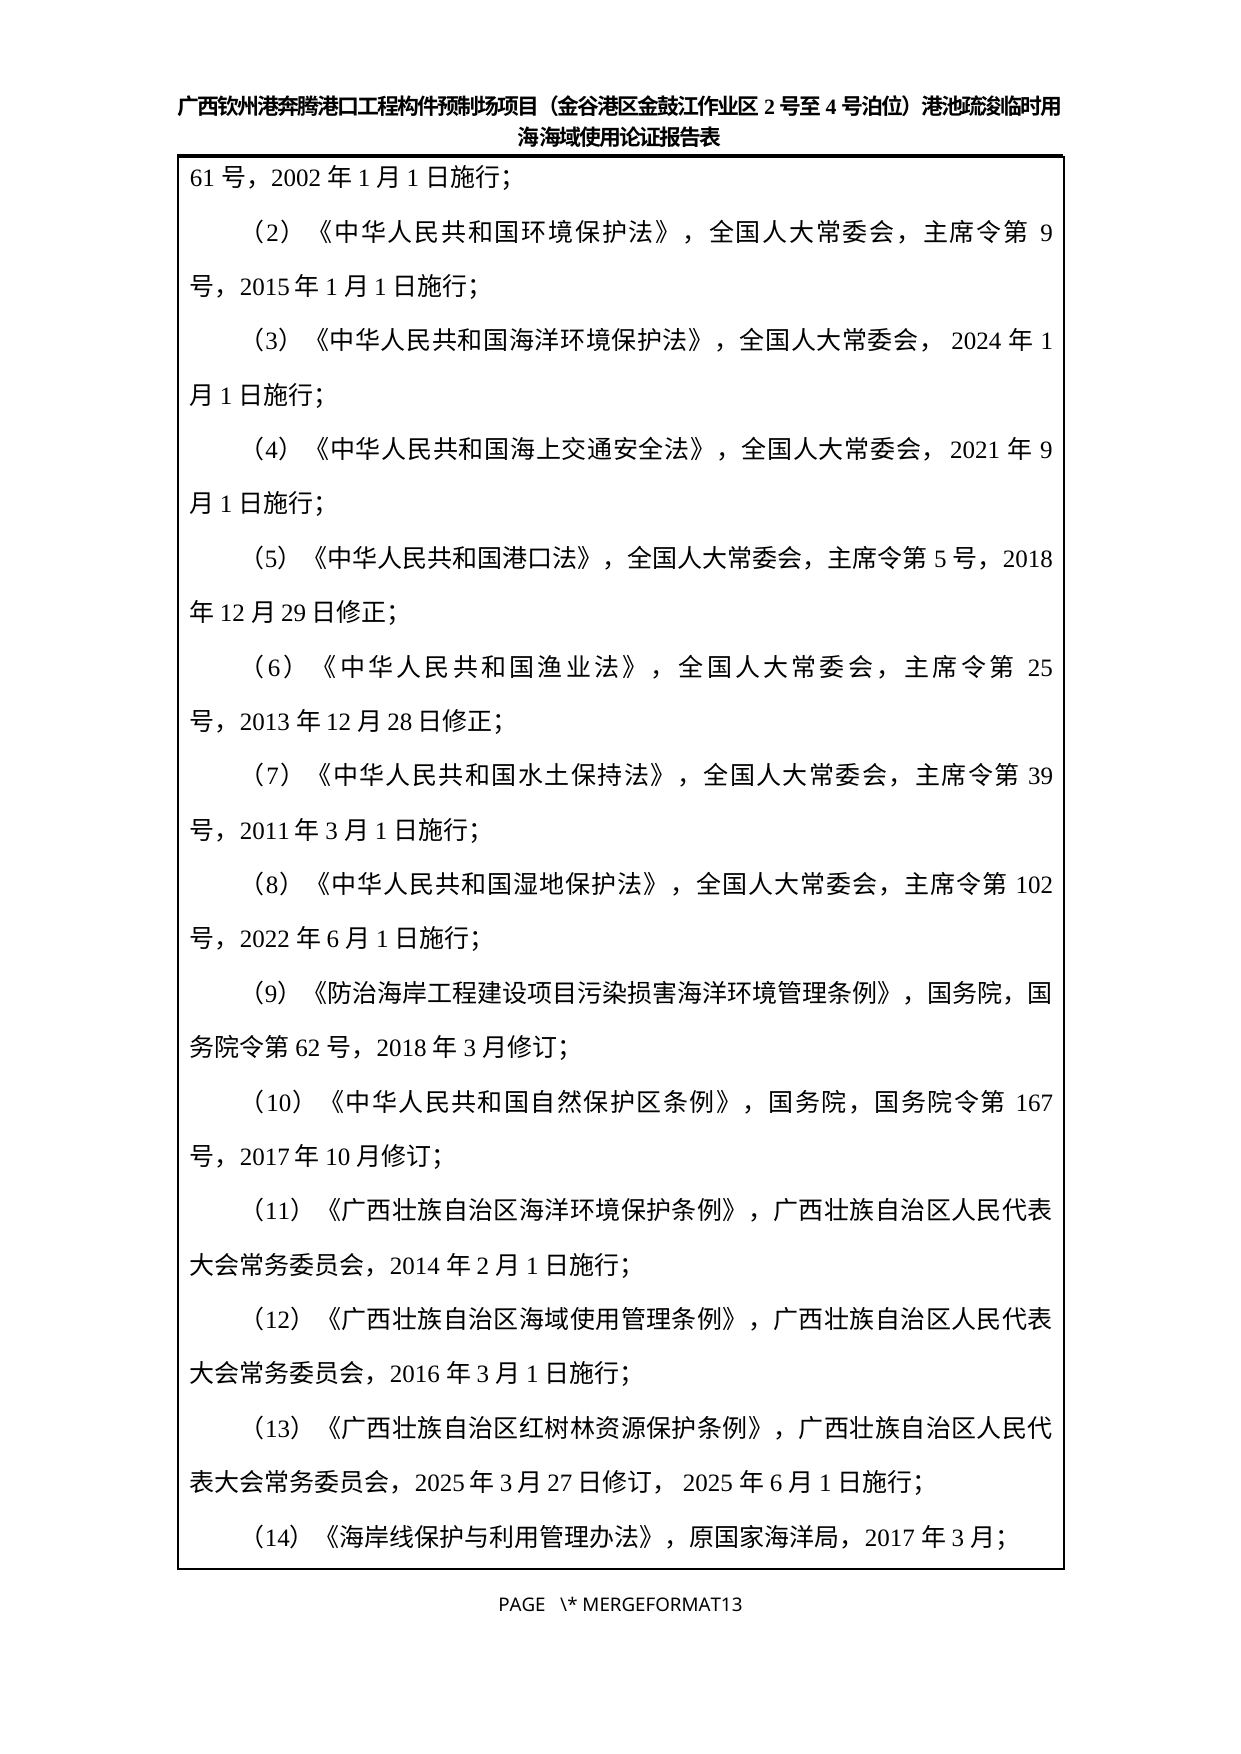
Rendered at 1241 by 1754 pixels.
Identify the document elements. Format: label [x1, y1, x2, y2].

table_header [179, 158, 1063, 1568]
